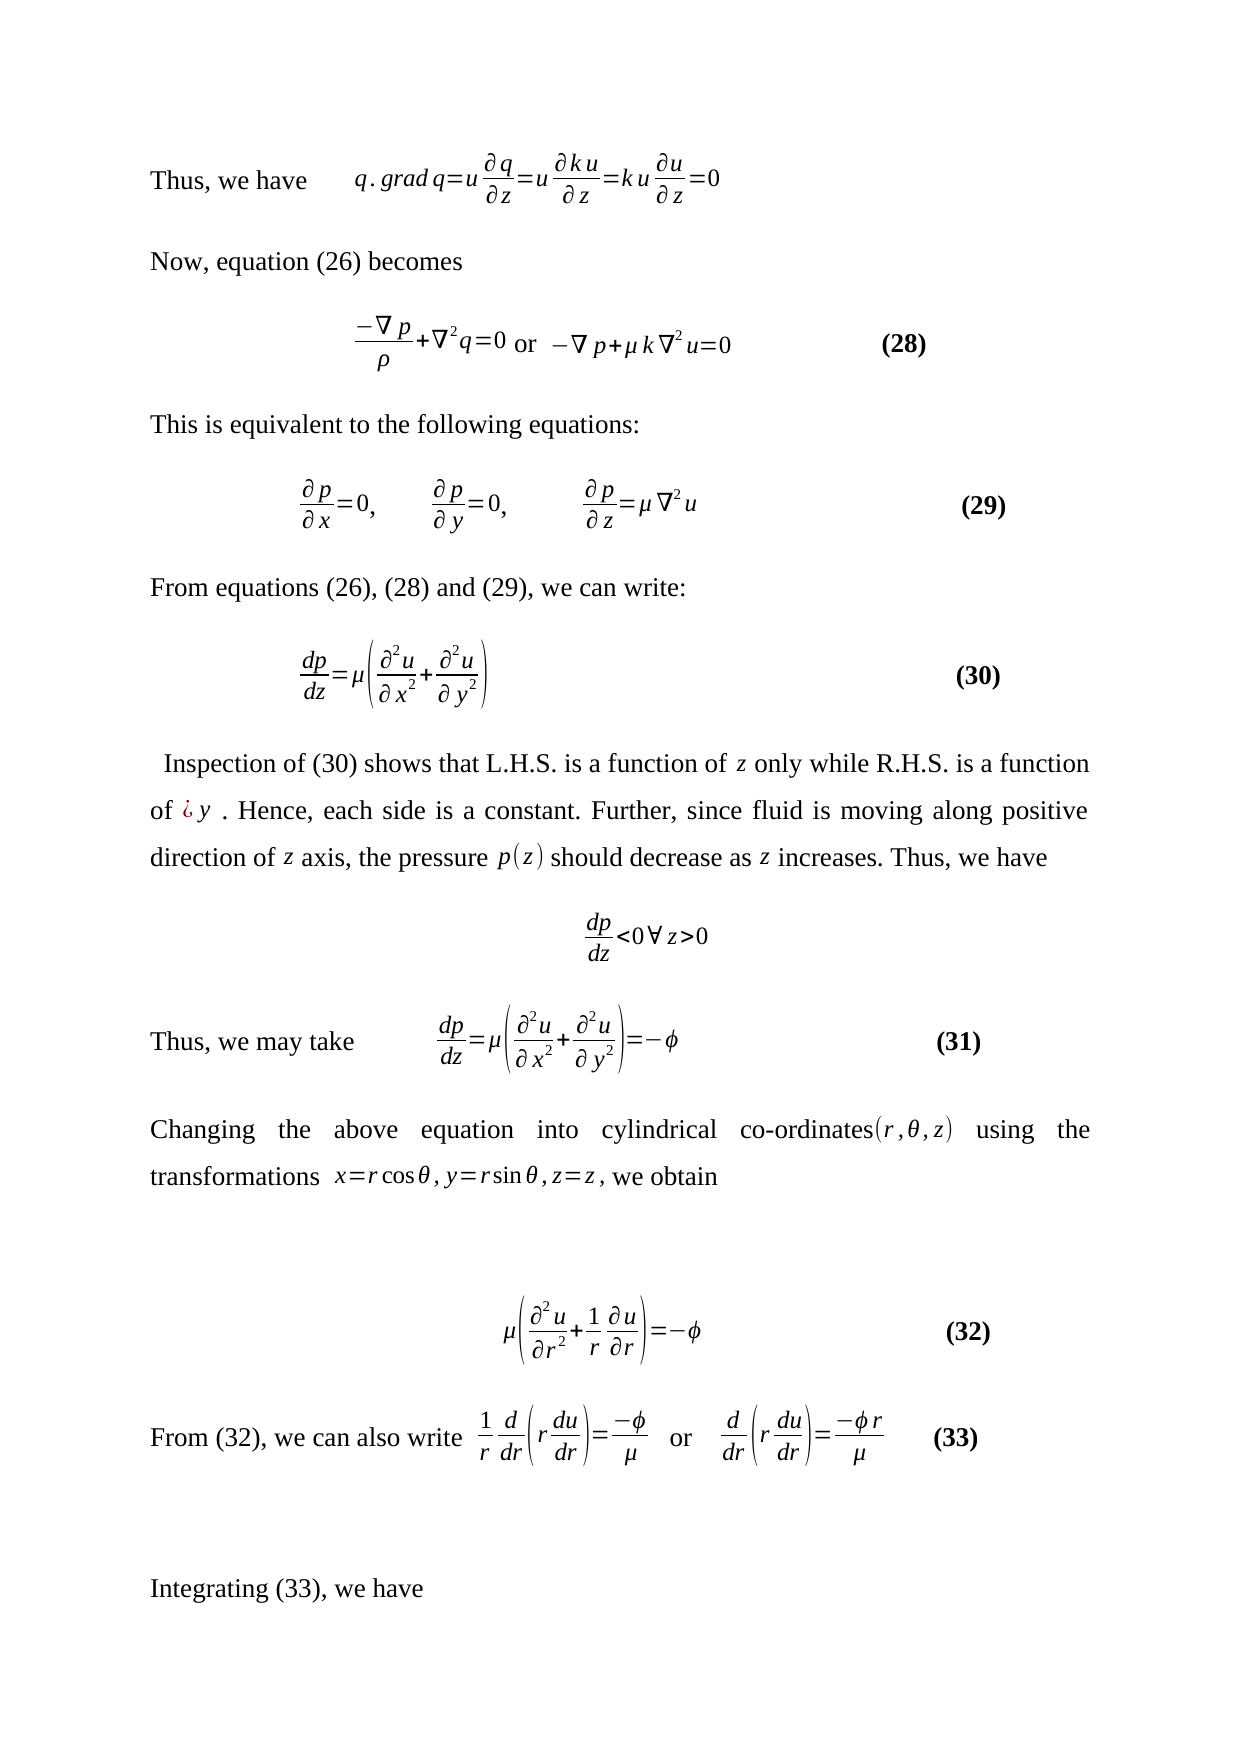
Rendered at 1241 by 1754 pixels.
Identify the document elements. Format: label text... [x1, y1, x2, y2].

text From equations (26), (28) and (29), we can write: [150, 571, 1090, 602]
text (30) [150, 638, 1090, 711]
text Now, equation (26) becomes [150, 245, 1090, 276]
text , , (29) [150, 476, 1090, 534]
text (32) [150, 1294, 1090, 1367]
text From (32), we can also write or (33) [150, 1404, 1090, 1469]
text Changing the above equation into cylindrical co-ordinates using the transformations we obtain [150, 1113, 1090, 1191]
text Integrating (33), we have [150, 1573, 1090, 1604]
text or (28) [150, 313, 1090, 372]
text Thus, we may take (31) [150, 1004, 1090, 1077]
text Inspection of (30) shows that L.H.S. is a function of only while R.H.S. is a function of . Hence, each side is a constant. Further, since fluid is moving along positive direction of axis, the pressure should decrease as increases. Thus, we have [150, 748, 1090, 872]
text Thus, we have [150, 150, 1090, 209]
text This is equivalent to the following equations: [150, 408, 1090, 439]
